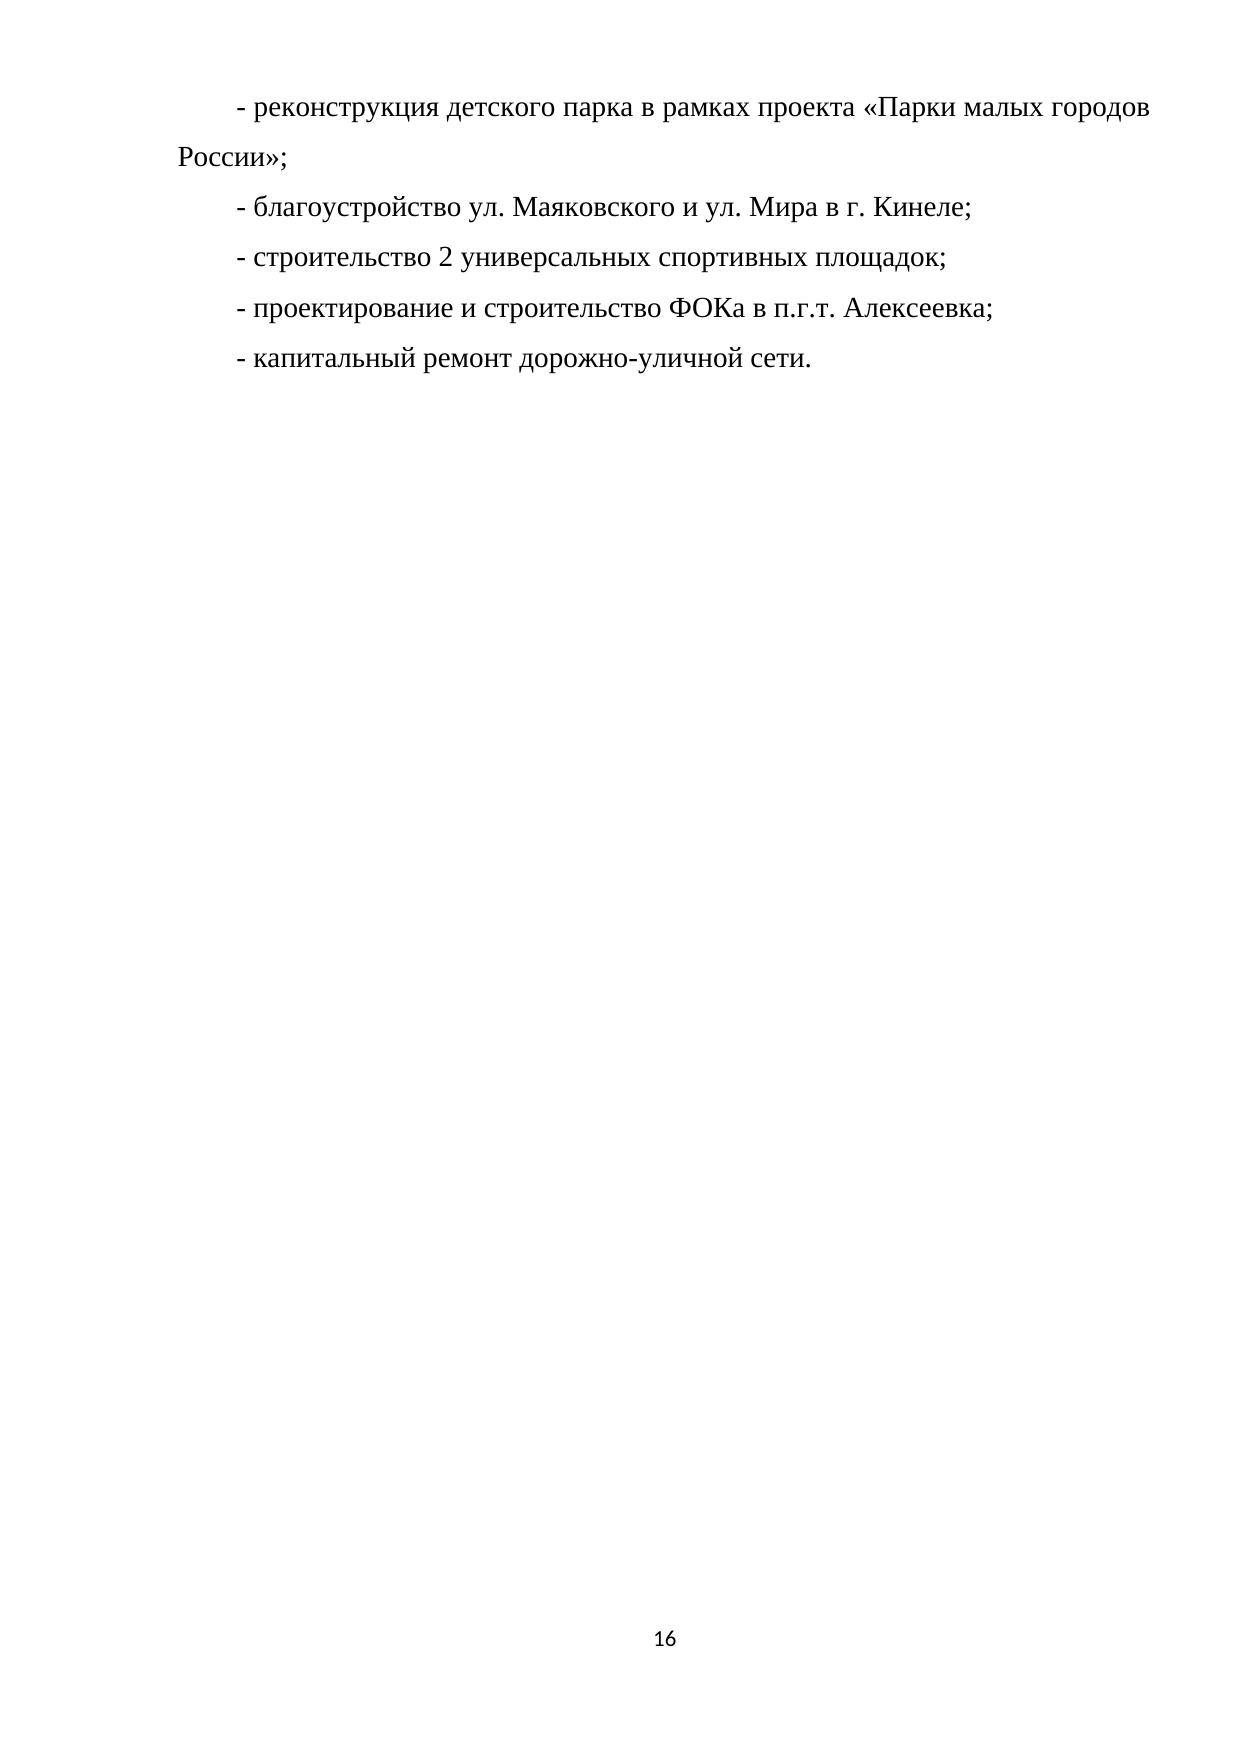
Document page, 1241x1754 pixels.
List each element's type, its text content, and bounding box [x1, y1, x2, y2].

text - благоустройство ул. Маяковского и ул. Мира в г. Кинеле; [177, 189, 1152, 223]
text - проектирование и строительство ФОКа в п.г.т. Алексеевка; [177, 290, 1152, 323]
text - строительство 2 универсальных спортивных площадок; [177, 239, 1152, 273]
text - реконструкция детского парка в рамках проекта «Парки малых городов России»; [177, 89, 1152, 172]
text - капитальный ремонт дорожно-уличной сети. [177, 340, 1152, 374]
